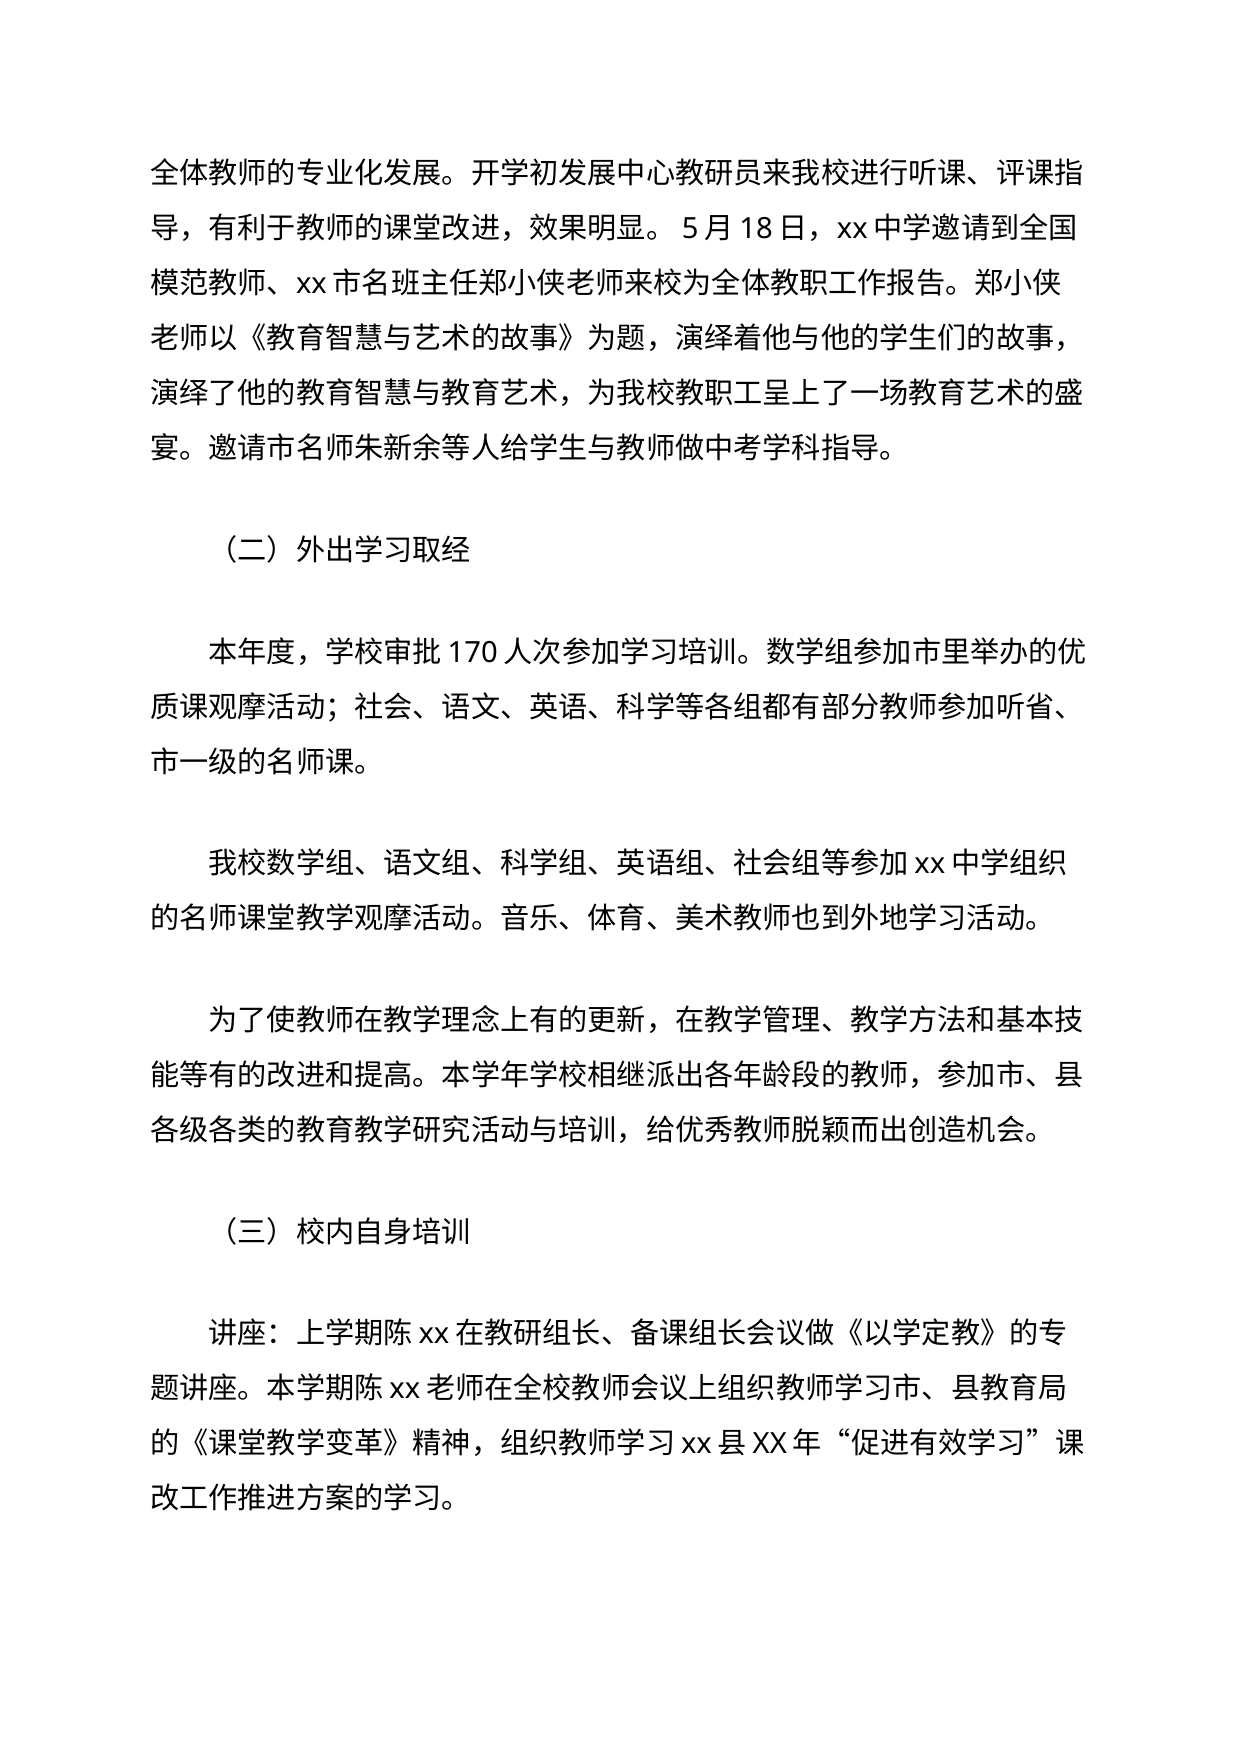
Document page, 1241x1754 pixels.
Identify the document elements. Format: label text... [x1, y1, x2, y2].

text 我校数学组、语文组、科学组、英语组、社会组等参加xx中学组织的名师课堂教学观摩活动。音乐、体育、美术教师也到外地学习活动。 [150, 840, 1090, 937]
text （三）校内自身培训 [150, 1208, 1090, 1251]
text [150, 150, 1090, 467]
text （二）外出学习取经 [150, 526, 1090, 569]
text 本年度，学校审批170人次参加学习培训。数学组参加市里举办的优质课观摩活动；社会、语文、英语、科学等各组都有部分教师参加听省、市一级的名师课。 [150, 628, 1090, 780]
text 讲座：上学期陈xx在教研组长、备课组长会议做《以学定教》的专题讲座。本学期陈xx老师在全校教师会议上组织教师学习市、县教育局的《课堂教学变革》精神，组织教师学习xx县XX年“促进有效学习”课改工作推进方案的学习。 [150, 1310, 1090, 1517]
text 为了使教师在教学理念上有的更新，在教学管理、教学方法和基本技能等有的改进和提高。本学年学校相继派出各年龄段的教师，参加市、县各级各类的教育教学研究活动与培训，给优秀教师脱颖而出创造机会。 [150, 997, 1090, 1149]
